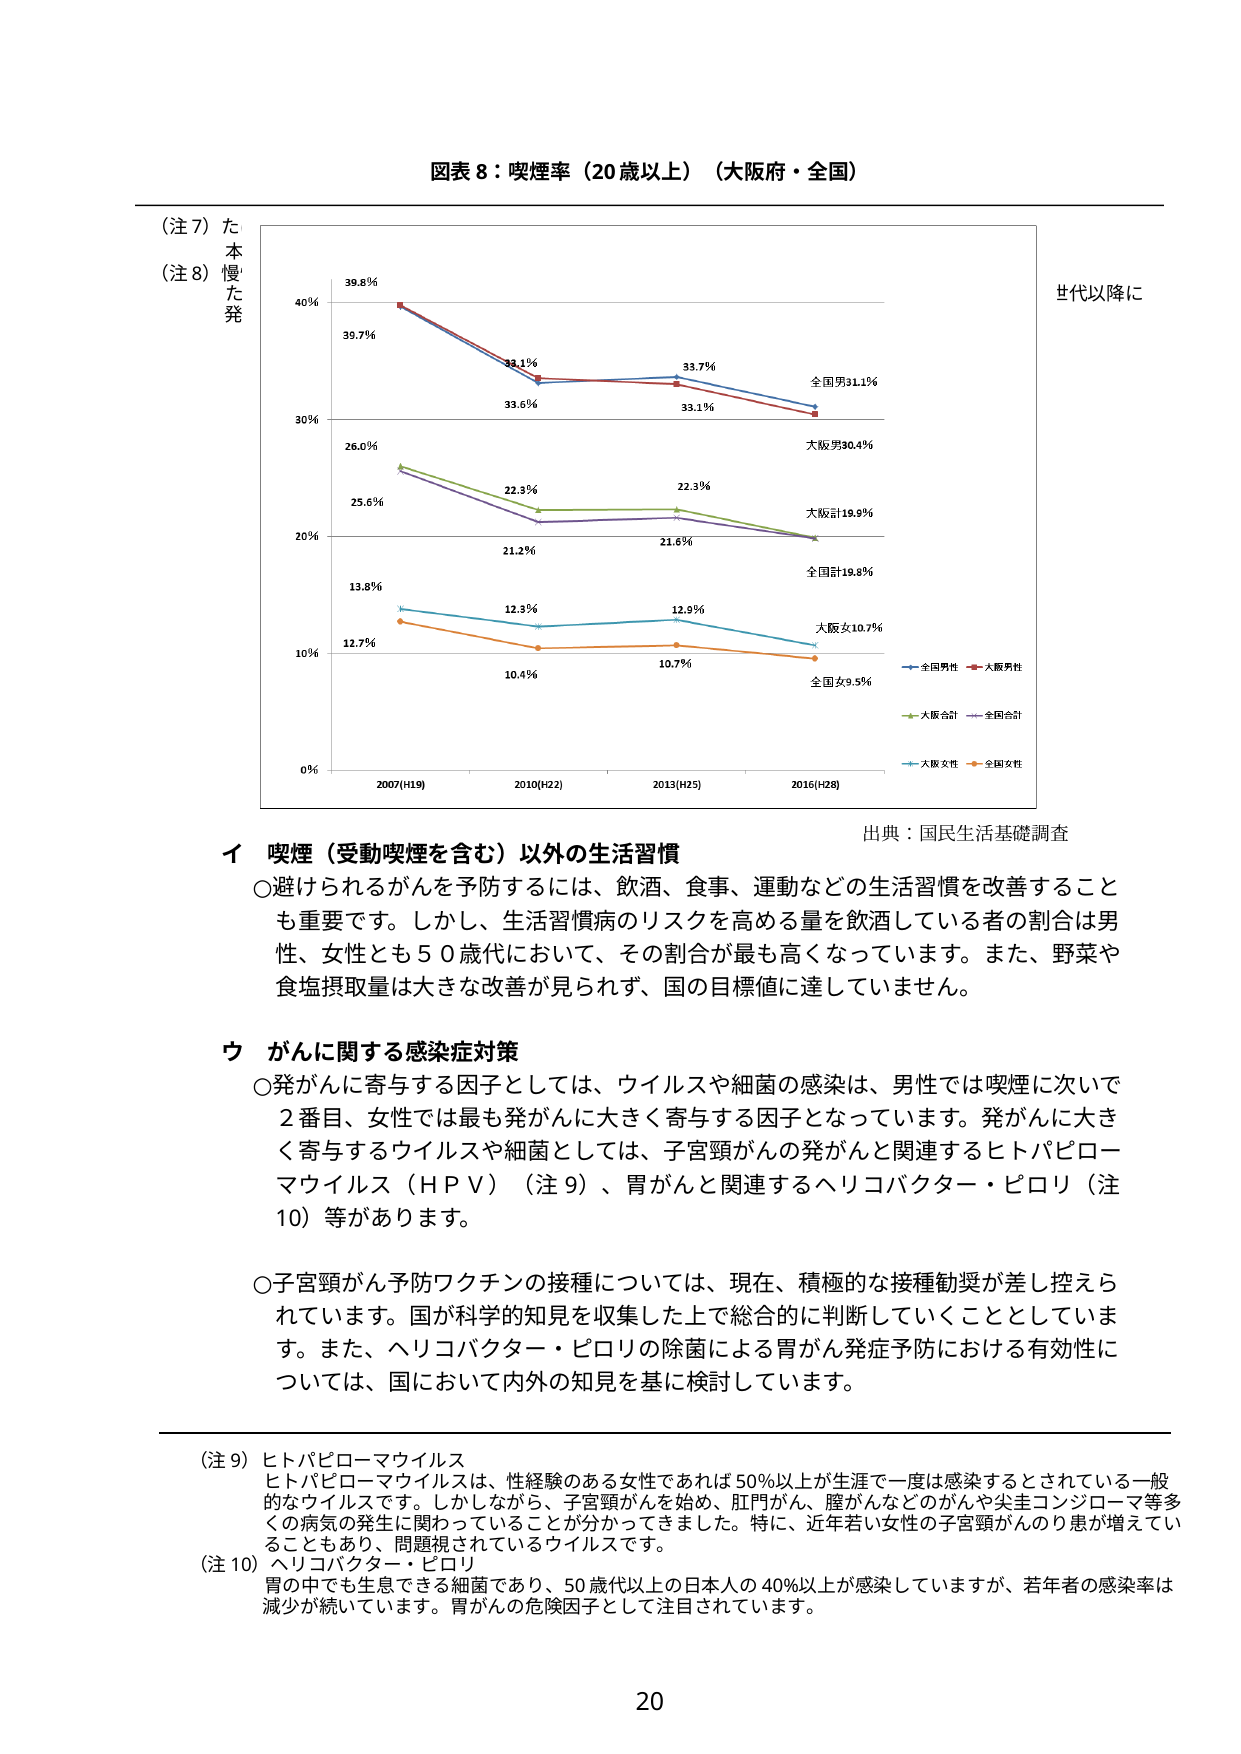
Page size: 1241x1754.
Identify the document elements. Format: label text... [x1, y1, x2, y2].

text ○発がんに寄与する因子としては、ウイルスや細菌の感染は、男性では喫煙に次いで２番目、女性では最も発がんに大きく寄与する因子となっています。発がんに大きく寄与するウイルスや細菌としては、子宮頸がんの発がんと関連するヒトパピローマウイルス（ＨＰＶ）（注9）、胃がんと関連するヘリコバクター・ピロリ（注10）等があります。 [252, 1067, 1122, 1233]
text ウ がんに関する感染症対策 [177, 1033, 1122, 1067]
text ○子宮頸がん予防ワクチンの接種については、現在、積極的な接種勧奨が差し控えられています。国が科学的知見を収集した上で総合的に判断していくこととしています。また、ヘリコバクター・ピロリの除菌による胃がん発症予防における有効性については、国において内外の知見を基に検討しています。 [252, 1264, 1122, 1397]
picture [242, 213, 1058, 825]
text ○避けられるがんを予防するには、飲酒、食事、運動などの生活習慣を改善することも重要です。しかし、生活習慣病のリスクを高める量を飲酒している者の割合は男性、女性とも５０歳代において、その割合が最も高くなっています。また、野菜や食塩摂取量は大きな改善が見られず、国の目標値に達していません。 [252, 869, 1122, 1002]
text イ 喫煙（受動喫煙を含む）以外の生活習慣 [177, 836, 1122, 869]
